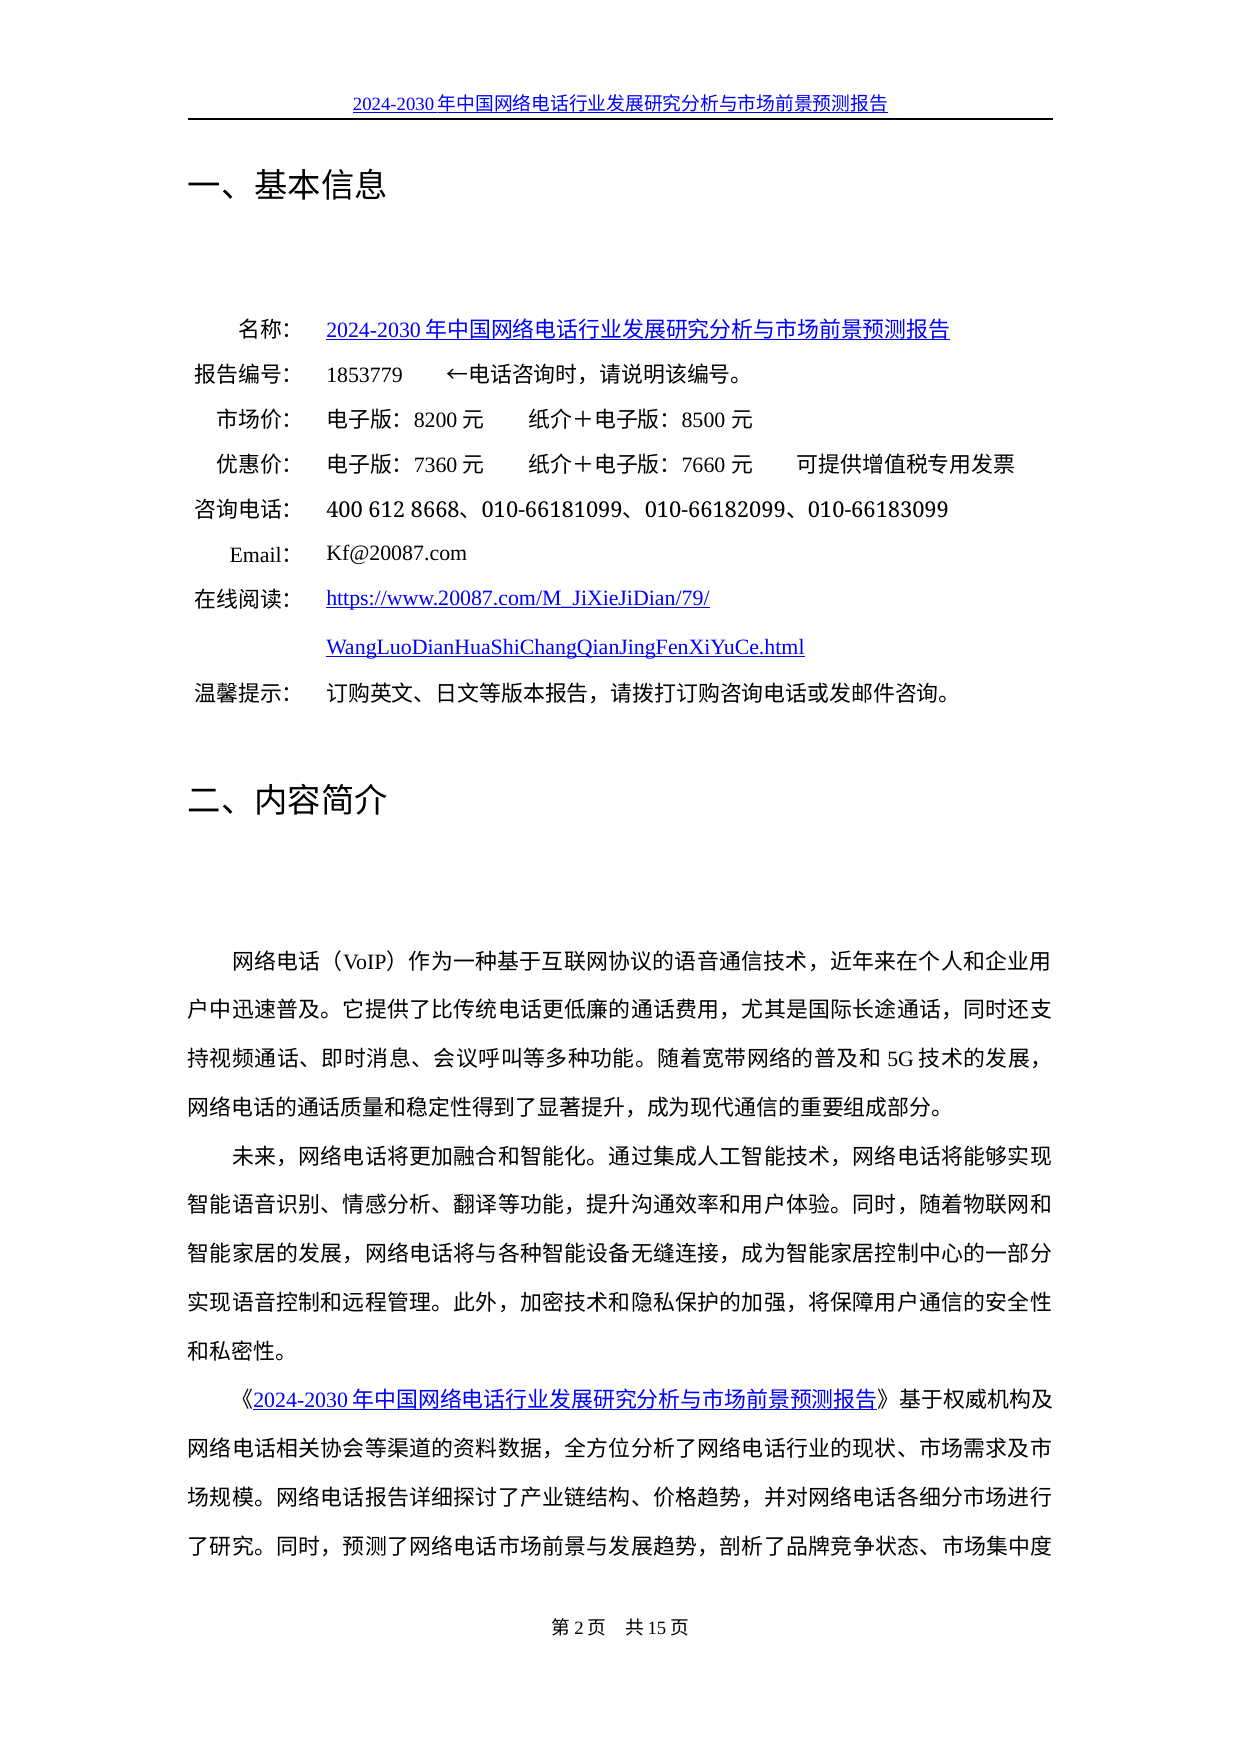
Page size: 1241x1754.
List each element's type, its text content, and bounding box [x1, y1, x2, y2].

table_cell 报告编号： [167, 357, 315, 402]
table_cell [315, 582, 1073, 675]
table_cell 咨询电话： [167, 492, 315, 537]
table_cell Kf@20087.com [315, 537, 1073, 582]
table_cell 电子版：8200 元 纸介＋电子版：8500 元 [315, 402, 1073, 447]
table_header 2024-2030年中国网络电话行业发展研究分析与市场前景预测报告 [315, 312, 1073, 357]
title 一、基本信息 [187, 150, 1053, 215]
table_cell 订购英文、日文等版本报告，请拨打订购咨询电话或发邮件咨询。 [315, 675, 1073, 720]
title 二、内容简介 [187, 766, 1053, 831]
table_cell 温馨提示： [167, 675, 315, 720]
table_cell Email： [167, 537, 315, 582]
table_cell 电子版：7360 元 纸介＋电子版：7660 元 可提供增值税专用发票 [315, 447, 1073, 492]
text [187, 943, 1053, 1561]
table_cell 在线阅读： [167, 582, 315, 675]
table_cell 市场价： [167, 402, 315, 447]
table_cell 1853779 ←电话咨询时，请说明该编号。 [315, 357, 1073, 402]
table_cell 400 612 8668、010-66181099、010-66182099、010-66183099 [315, 492, 1073, 537]
table_header 名称： [167, 312, 315, 357]
table_cell 优惠价： [167, 447, 315, 492]
